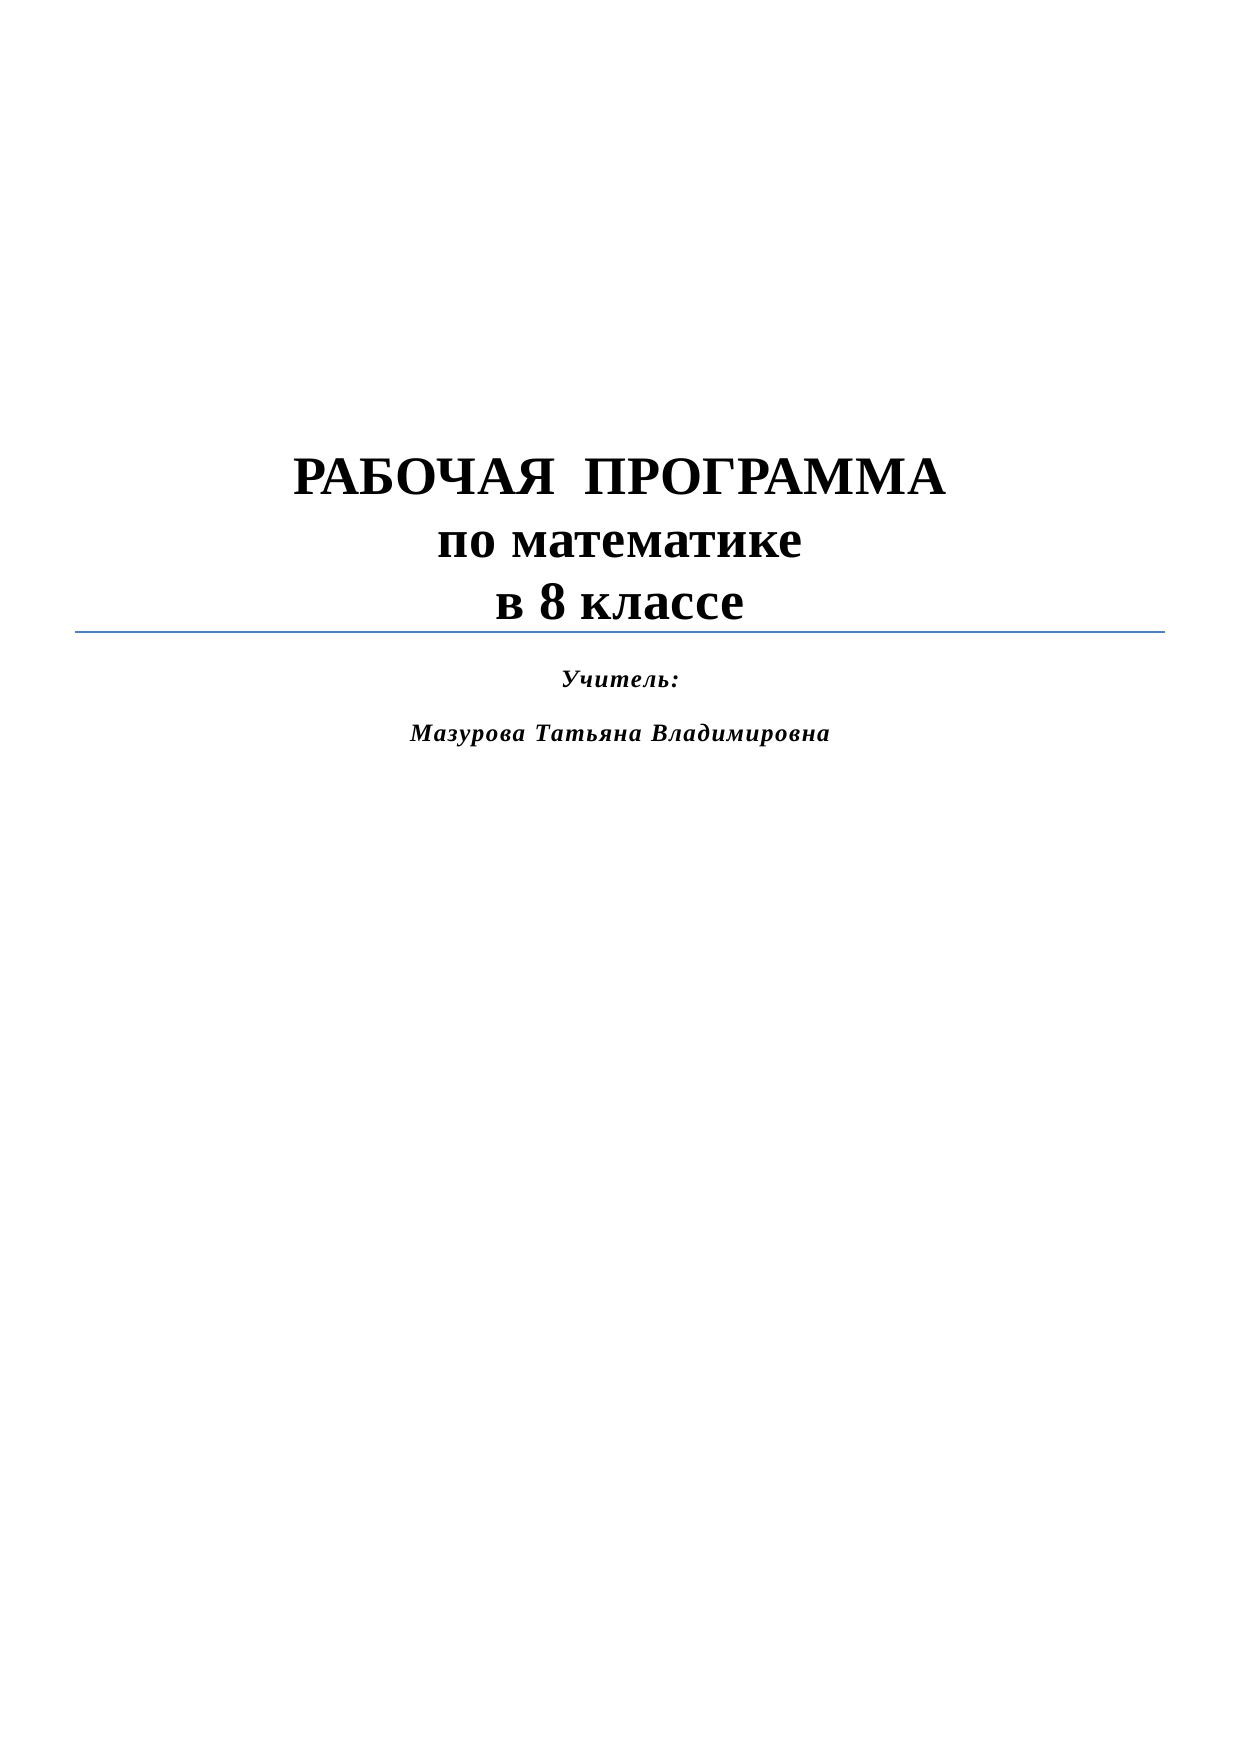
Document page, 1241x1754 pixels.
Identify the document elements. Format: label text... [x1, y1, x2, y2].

subtitle Учитель: [75, 664, 1165, 693]
subtitle Мазурова Татьяна Владимировна [75, 718, 1165, 747]
title РАБОЧАЯ ПРОГРАММА [75, 444, 1165, 506]
title по математике [75, 506, 1165, 569]
title в 8 классе [75, 569, 1165, 631]
